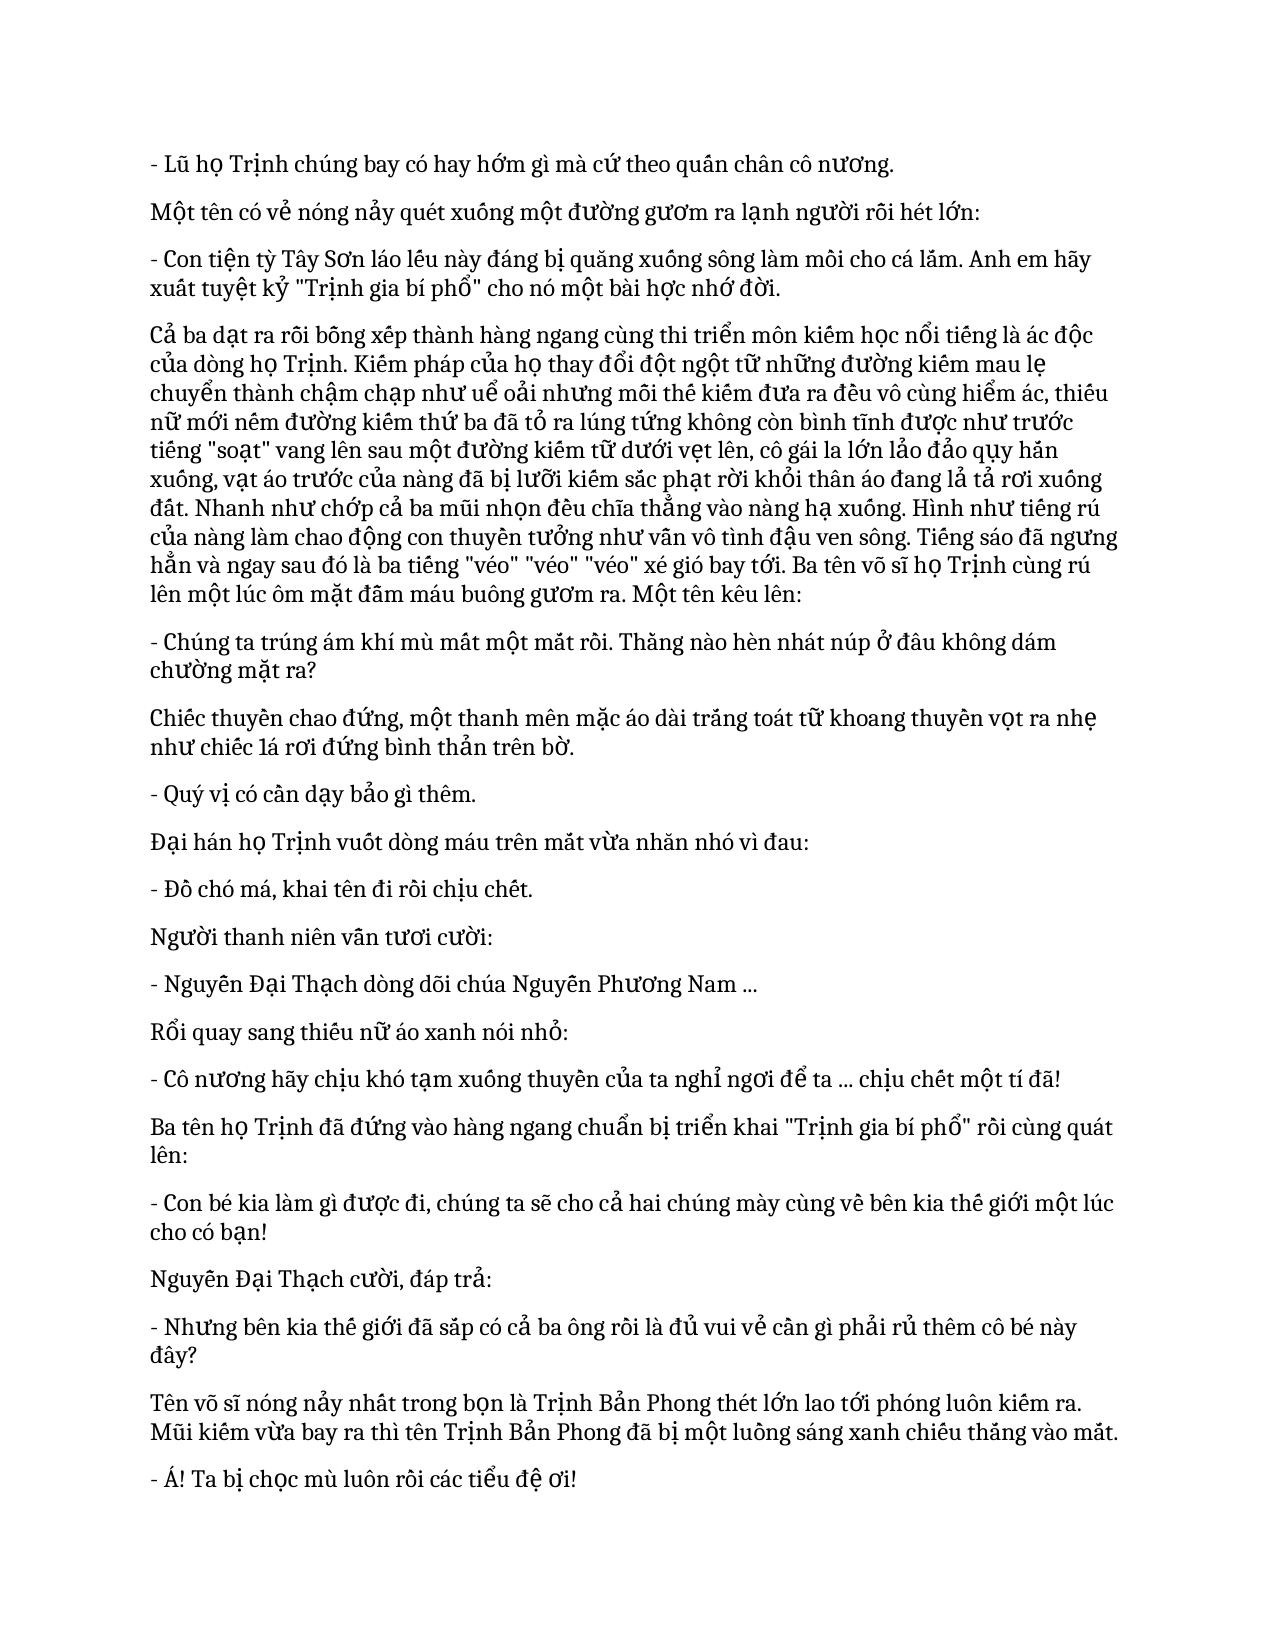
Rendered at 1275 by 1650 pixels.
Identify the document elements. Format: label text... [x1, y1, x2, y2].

text - Con bé kia làm gì được đi, chúng ta sẽ cho cả hai chúng mày cùng về bên kia thế giới một lúc cho có bạn! [150, 1189, 1125, 1246]
text Cả ba dạt ra rỗi bỗng xếp thành hàng ngang cùng thi triển môn kiếm học nổi tiếng là ác độc của dòng họ Trịnh. Kiếm pháp của họ thay đổi đột ngột tữ những đường kiếm mau lẹ chuyển thành chậm chạp như uể oải nhưng mỗi thế kiếm đưa ra đều vô cùng hiểm ác, thiếu nữ mới nếm đường kiếm thứ ba đã tỏ ra lúng tứng không còn bình tĩnh được như trước tiếng "soạt" vang lên sau một đường kiếm tữ dưới vẹt lên, cô gái la lớn lảo đảo qụy hắn xuống, vạt áo trước của nàng đã bị lưỡi kiếm sắc phạt rời khỏi thân áo đang lả tả rơi xuống đất. Nhanh như chớp cả ba mũi nhọn đều chĩa thẳng vào nàng hạ xuống. Hình như tiếng rú của nàng làm chao động con thuyền tưởng như vẫn vô tình đậu ven sông. Tiếng sáo đã ngưng hẳn và ngay sau đó là ba tiếng "véo" "véo" "véo" xé gió bay tới. Ba tên võ sĩ họ Trịnh cùng rú lên một lúc ôm mặt đẫm máu buông gươm ra. Một tên kêu lên: [150, 321, 1125, 609]
text - Chúng ta trúng ám khí mù mất một mắt rồi. Thằng nào hèn nhát núp ở đâu không dám chường mặt ra? [150, 627, 1125, 685]
text Chiếc thuyền chao đứng, một thanh mên mặc áo dài trắng toát tữ khoang thuyền vọt ra nhẹ như chiếc 1á rơi đứng bình thản trên bờ. [150, 704, 1125, 761]
text - Cô nương hãy chịu khó tạm xuống thuyền của ta nghỉ ngơi để ta ... chịu chết một tí đã! [150, 1065, 1125, 1094]
text Ba tên họ Trịnh đã đứng vào hàng ngang chuẩn bị triển khai "Trịnh gia bí phổ" rồi cùng quát lên: [150, 1112, 1125, 1170]
text Người thanh niên vẫn tươi cười: [150, 922, 1125, 951]
text - Nguyễn Đại Thạch dòng dõi chúa Nguyễn Phương Nam ... [150, 970, 1125, 999]
text - Nhưng bên kia thế giới đã sắp có cả ba ông rồi là đủ vui vẻ cần gì phải rủ thêm cô bé này đây? [150, 1312, 1125, 1370]
text - Á! Ta bị chọc mù luôn rồi các tiểu đệ ơi! [150, 1465, 1125, 1494]
text Tên võ sĩ nóng nảy nhất trong bọn là Trịnh Bản Phong thét lớn lao tới phóng luôn kiếm ra. Mũi kiếm vừa bay ra thì tên Trịnh Bản Phong đã bị một luồng sáng xanh chiếu thắng vào mắt. [150, 1389, 1125, 1446]
text Một tên có vẻ nóng nảy quét xuống một đường gươm ra lạnh người rỗi hét lớn: [150, 197, 1125, 226]
text Rổi quay sang thiếu nữ áo xanh nói nhỏ: [150, 1017, 1125, 1046]
text - Con tiện tỳ Tây Sơn láo lếu này đáng bị quăng xuống sông làm mồi cho cá lắm. Anh em hãy xuất tuyệt kỷ "Trịnh gia bí phổ" cho nó một bài hợc nhớ đời. [150, 245, 1125, 302]
text Nguyễn Đại Thạch cười, đáp trả: [150, 1265, 1125, 1294]
text - Lũ họ Trịnh chúng bay có hay hớm gì mà cứ theo quấn chân cô nương. [150, 150, 1125, 179]
text Đại hán họ Trịnh vuốt dòng máu trên mắt vừa nhăn nhó vì đau: [150, 827, 1125, 856]
text - Đồ chó má, khai tên đi rồi chịu chết. [150, 875, 1125, 904]
text - Quý vị có cần dạy bảo gì thêm. [150, 780, 1125, 809]
